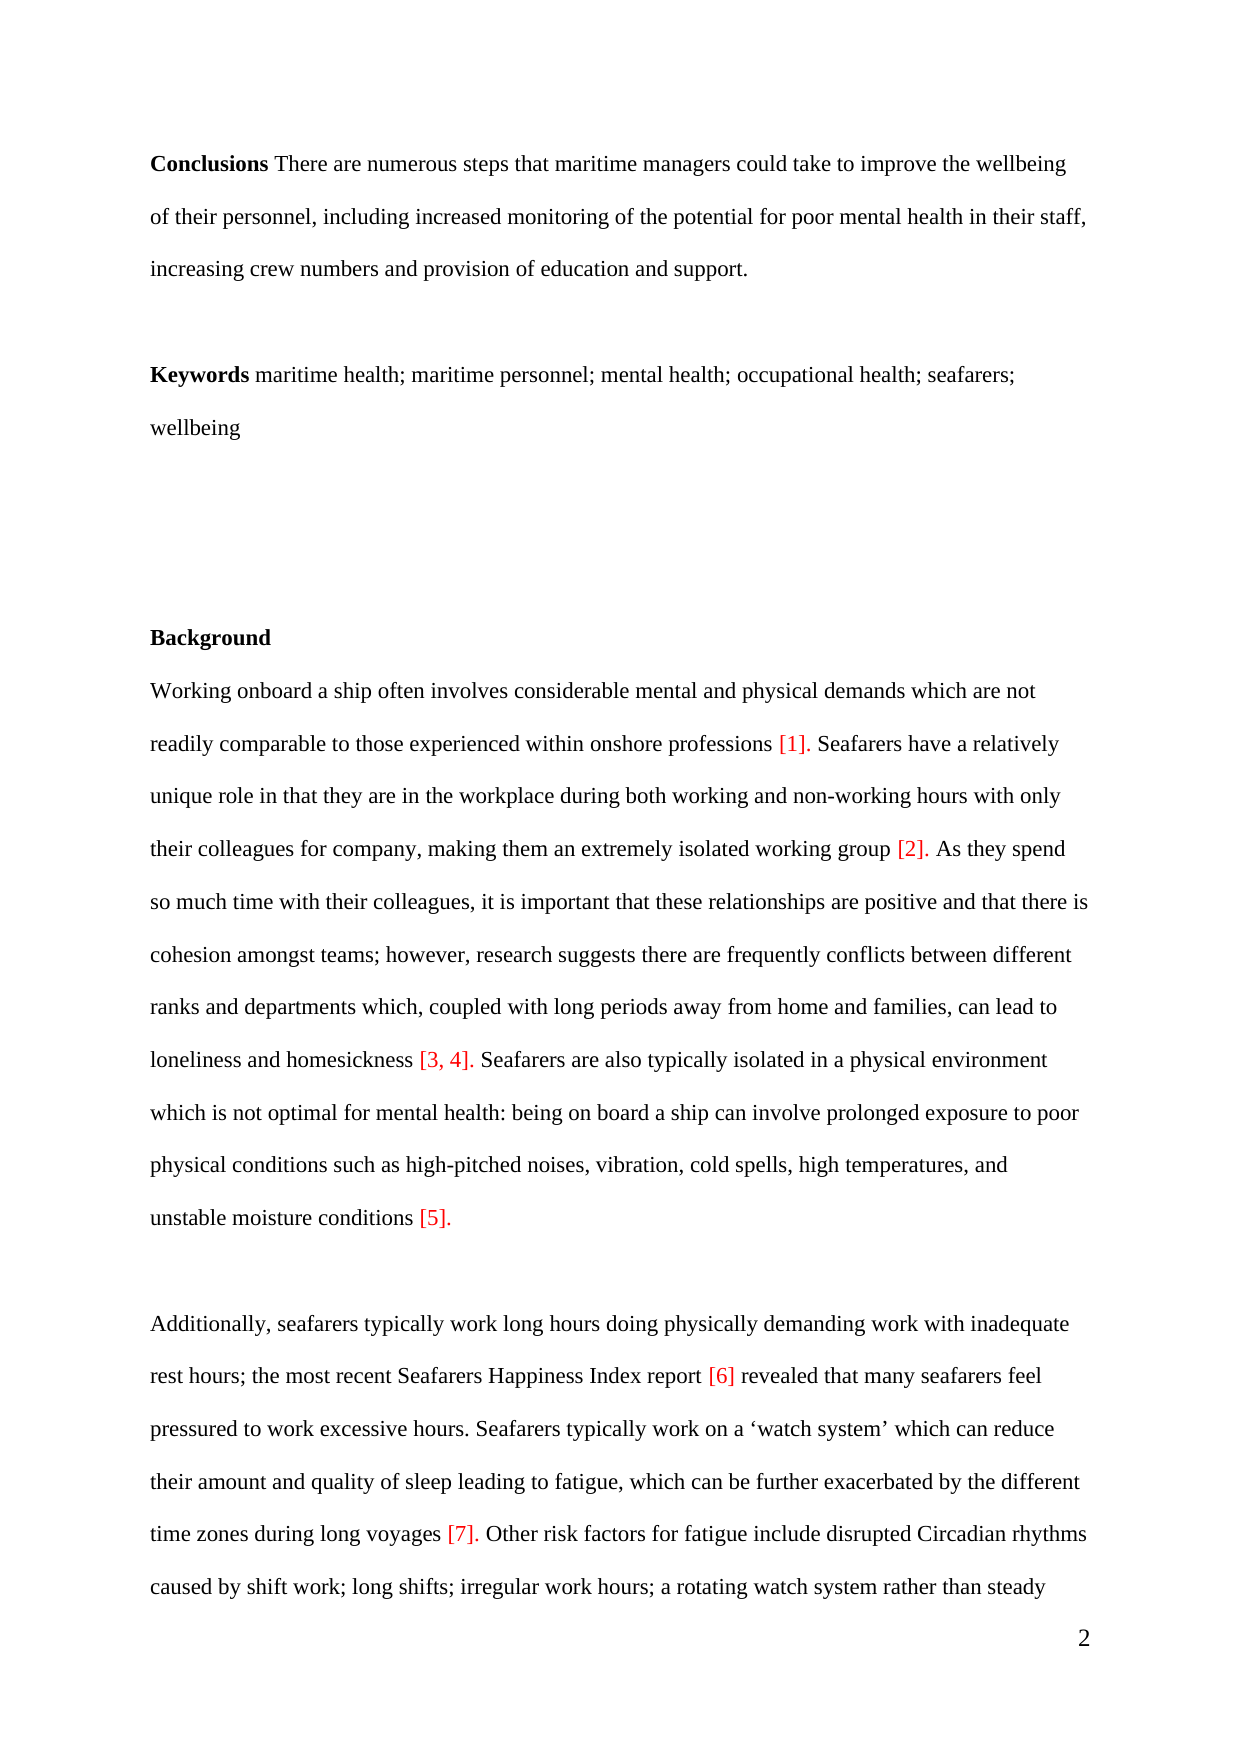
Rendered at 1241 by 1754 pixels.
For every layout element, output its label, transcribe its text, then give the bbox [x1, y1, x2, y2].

text Keywords maritime health; maritime personnel; mental health; occupational health; seafarers; wellbeing [150, 361, 1090, 440]
text Background [150, 624, 1090, 651]
text Conclusions There are numerous steps that maritime managers could take to improve the wellbeing of their personnel, including increased monitoring of the potential for poor mental health in their staff, increasing crew numbers and provision of education and support. [150, 150, 1090, 282]
text Working onboard a ship often involves considerable mental and physical demands which are not readily comparable to those experienced within onshore professions [1]. Seafarers have a relatively unique role in that they are in the workplace during both working and non-working hours with only their colleagues for company, making them an extremely isolated working group [2]. As they spend so much time with their colleagues, it is important that these relationships are positive and that there is cohesion amongst teams; however, research suggests there are frequently conflicts between different ranks and departments which, coupled with long periods away from home and families, can lead to loneliness and homesickness [3, 4]. Seafarers are also typically isolated in a physical environment which is not optimal for mental health: being on board a ship can involve prolonged exposure to poor physical conditions such as high-pitched noises, vibration, cold spells, high temperatures, and unstable moisture conditions [5]. [150, 677, 1090, 1231]
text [150, 1309, 1090, 1599]
